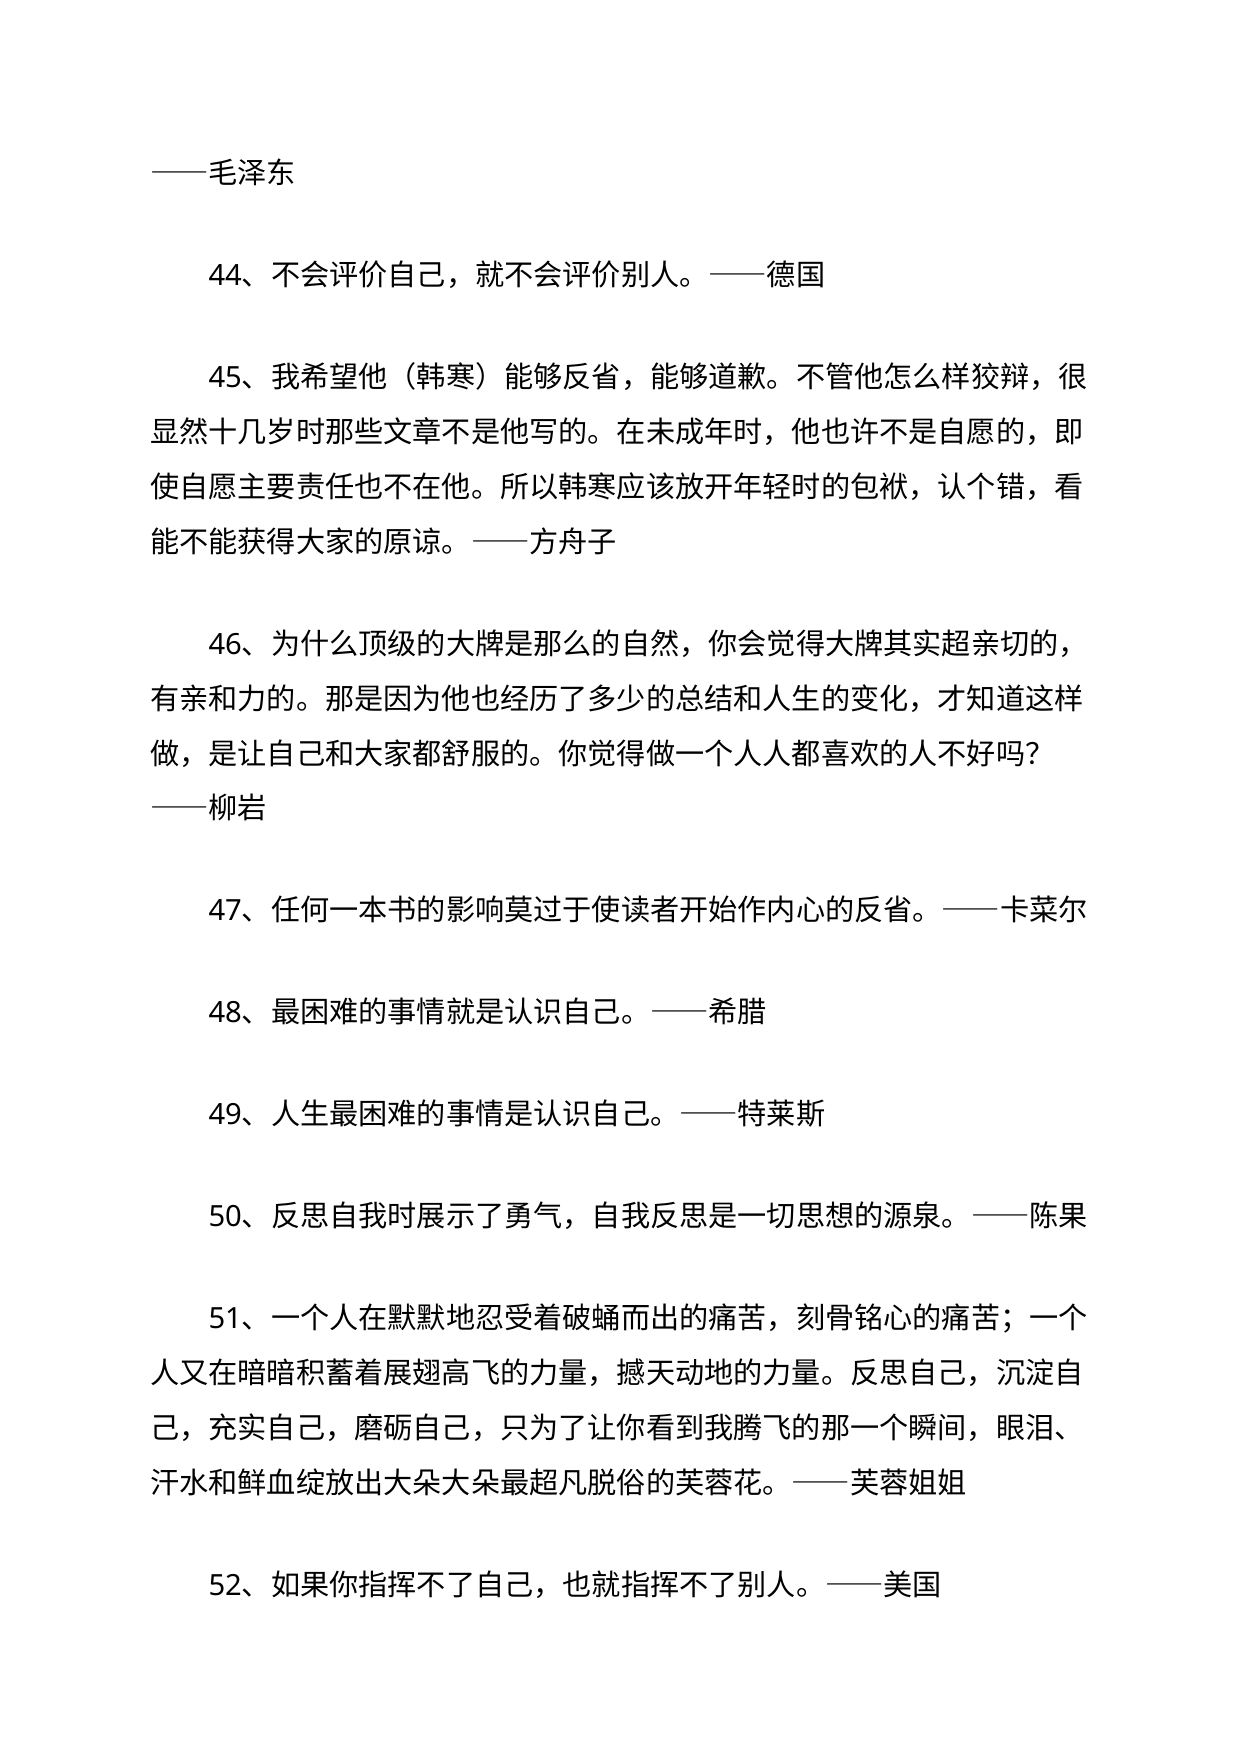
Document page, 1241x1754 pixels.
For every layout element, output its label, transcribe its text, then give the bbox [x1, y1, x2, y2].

text 50、反思自我时展示了勇气，自我反思是一切思想的源泉。——陈果 [150, 1193, 1090, 1235]
text 47、任何一本书的影响莫过于使读者开始作内心的反省。——卡菜尔 [150, 887, 1090, 929]
text 46、为什么顶级的大牌是那么的自然，你会觉得大牌其实超亲切的，有亲和力的。那是因为他也经历了多少的总结和人生的变化，才知道这样做，是让自己和大家都舒服的。你觉得做一个人人都喜欢的人不好吗？——柳岩 [150, 620, 1090, 827]
text 49、人生最困难的事情是认识自己。——特莱斯 [150, 1091, 1090, 1133]
text 45、我希望他（韩寒）能够反省，能够道歉。不管他怎么样狡辩，很显然十几岁时那些文章不是他写的。在未成年时，他也许不是自愿的，即使自愿主要责任也不在他。所以韩寒应该放开年轻时的包袱，认个错，看能不能获得大家的原谅。——方舟子 [150, 354, 1090, 561]
text 52、如果你指挥不了自己，也就指挥不了别人。——美国 [150, 1561, 1090, 1604]
text 44、不会评价自己，就不会评价别人。——德国 [150, 252, 1090, 294]
text 48、最困难的事情就是认识自己。——希腊 [150, 989, 1090, 1031]
text 51、一个人在默默地忍受着破蛹而出的痛苦，刻骨铭心的痛苦；一个人又在暗暗积蓄着展翅高飞的力量，撼天动地的力量。反思自己，沉淀自己，充实自己，磨砺自己，只为了让你看到我腾飞的那一个瞬间，眼泪、汗水和鲜血绽放出大朵大朵最超凡脱俗的芙蓉花。——芙蓉姐姐 [150, 1295, 1090, 1502]
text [150, 150, 1090, 192]
